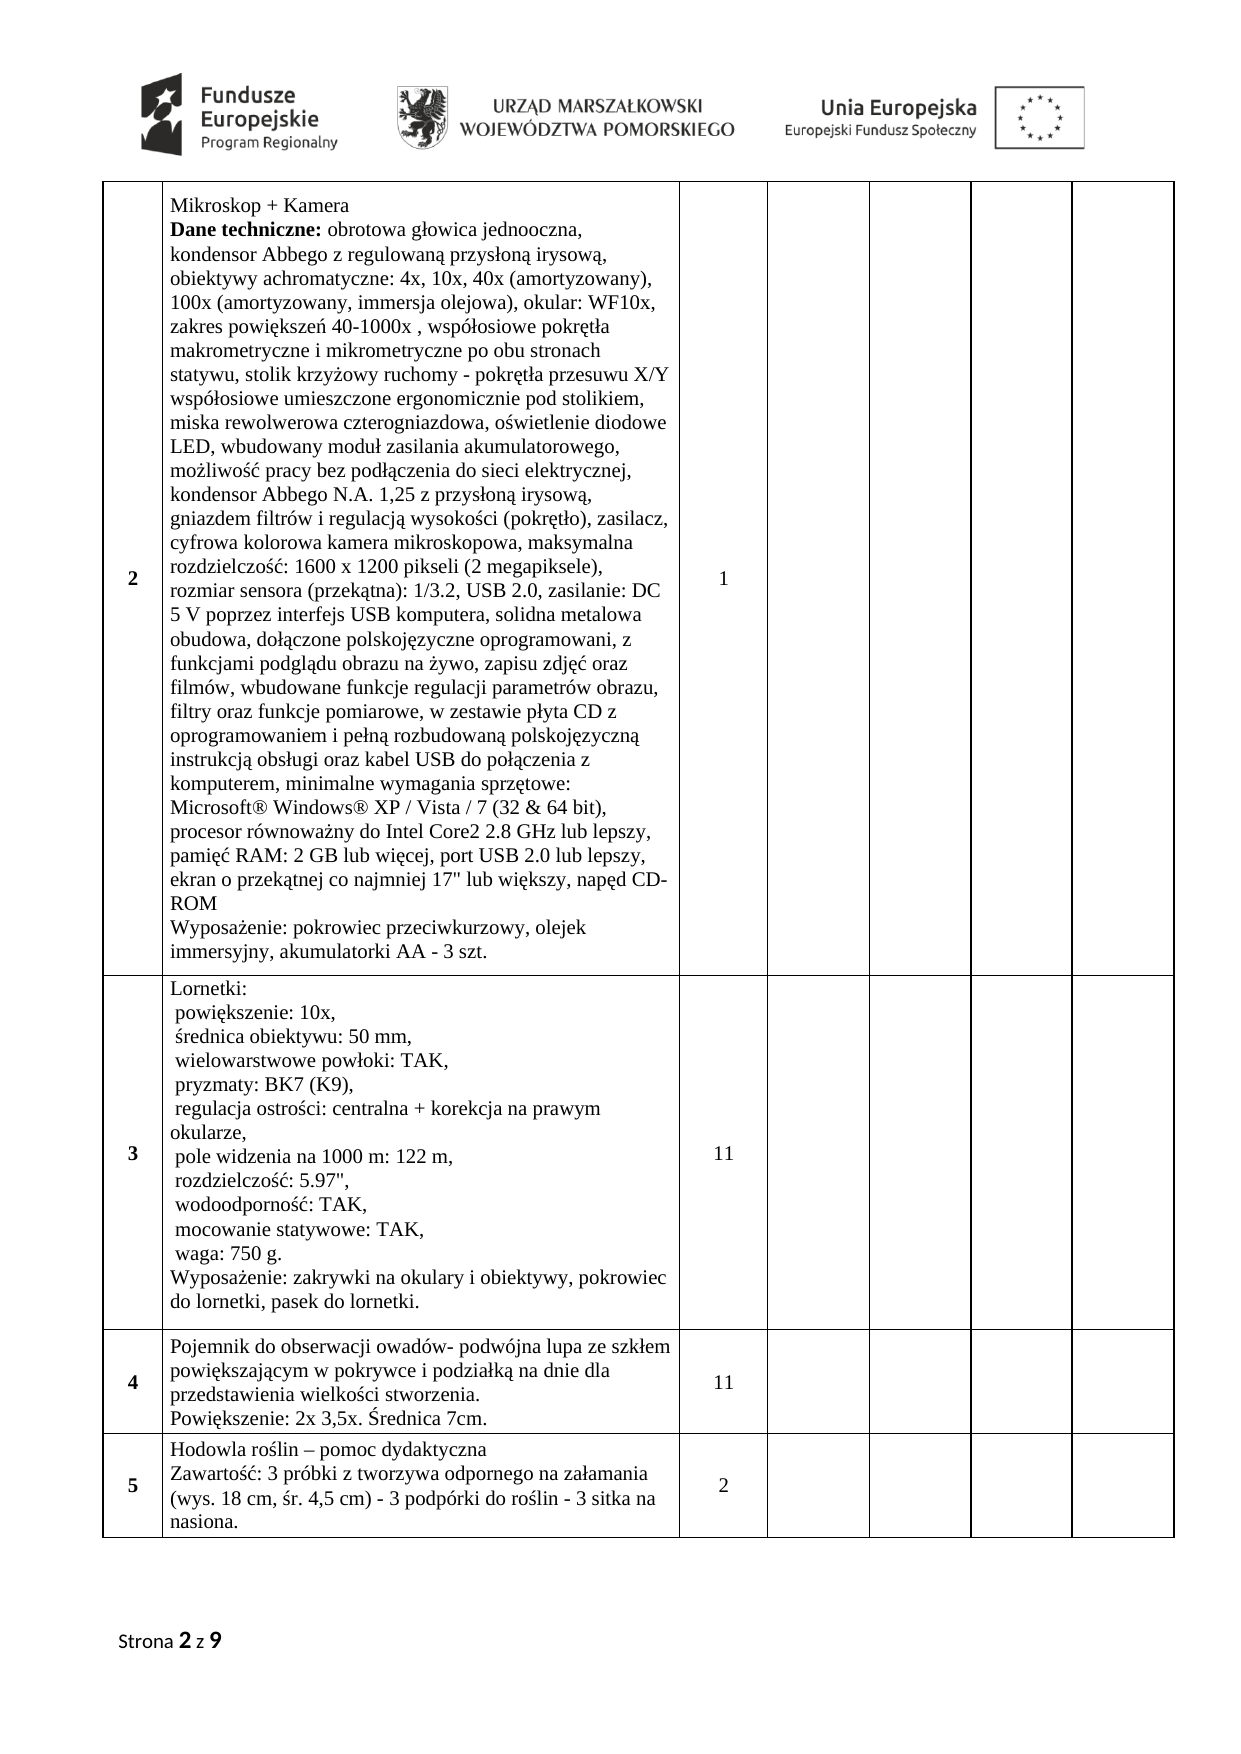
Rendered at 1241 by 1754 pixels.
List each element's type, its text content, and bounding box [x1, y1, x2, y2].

table_cell 1 [680, 182, 767, 975]
table_cell 3 [104, 976, 162, 1329]
table_cell [768, 182, 869, 975]
table_cell [870, 182, 970, 975]
table_cell 11 [680, 976, 767, 1329]
table_cell Mikroskop + Kamera Dane techniczne: obrotowa głowica jednooczna, kondensor Abbego z regulowaną przysłoną irysową, obiektywy achromatyczne: 4x, 10x, 40x (amortyzowany), 100x (amortyzowany, immersja olejowa), okular: WF10x, zakres powiększeń 40-1000x , współosiowe pokrętła makrometryczne i mikrometryczne po obu stronach statywu, stolik krzyżowy ruchomy - pokrętła przesuwu X/Y współosiowe umieszczone ergonomicznie pod stolikiem, miska rewolwerowa czterogniazdowa, oświetlenie diodowe LED, wbudowany moduł zasilania akumulatorowego, możliwość pracy bez podłączenia do sieci elektrycznej, kondensor Abbego N.A. 1,25 z przysłoną irysową, gniazdem filtrów i regulacją wysokości (pokrętło), zasilacz, cyfrowa kolorowa kamera mikroskopowa, maksymalna rozdzielczość: 1600 x 1200 pikseli (2 megapiksele), rozmiar sensora (przekątna): 1/3.2, USB 2.0, zasilanie: DC 5 V poprzez interfejs USB komputera, solidna metalowa obudowa, dołączone polskojęzyczne oprogramowani, z funkcjami podglądu obrazu na żywo, zapisu zdjęć oraz filmów, wbudowane funkcje regulacji parametrów obrazu, filtry oraz funkcje pomiarowe, w zestawie płyta CD z oprogramowaniem i pełną rozbudowaną polskojęzyczną instrukcją obsługi oraz kabel USB do połączenia z komputerem, minimalne wymagania sprzętowe: Microsoft® Windows® XP / Vista / 7 (32 & 64 bit), procesor równoważny do Intel Core2 2.8 GHz lub lepszy, pamięć RAM: 2 GB lub więcej, port USB 2.0 lub lepszy, ekran o przekątnej co najmniej 17" lub większy, napęd CD-ROM Wyposażenie: pokrowiec przeciwkurzowy, olejek immersyjny, akumulatorki AA - 3 szt. [163, 182, 679, 975]
table_cell [972, 182, 1071, 975]
table_cell [1073, 1330, 1173, 1433]
table_cell Hodowla roślin – pomoc dydaktyczna Zawartość: 3 próbki z tworzywa odpornego na załamania (wys. 18 cm, śr. 4,5 cm) - 3 podpórki do roślin - 3 sitka na nasiona. [163, 1434, 679, 1537]
table_cell [1073, 1434, 1173, 1537]
table_cell [1073, 182, 1173, 975]
table_cell 5 [104, 1434, 162, 1537]
table_cell [768, 1434, 869, 1537]
table_cell 2 [680, 1434, 767, 1537]
table_cell [870, 1330, 970, 1433]
table_cell [972, 1330, 1071, 1433]
table_cell [972, 1434, 1071, 1537]
table_cell Pojemnik do obserwacji owadów- podwójna lupa ze szkłem powiększającym w pokrywce i podziałką na dnie dla przedstawienia wielkości stworzenia. Powiększenie: 2x 3,5x. Średnica 7cm. [163, 1330, 679, 1433]
table_cell [972, 976, 1071, 1329]
table_cell [870, 1434, 970, 1537]
picture [141, 73, 1085, 156]
table_cell 11 [680, 1330, 767, 1433]
table_cell Lornetki: powiększenie: 10x, średnica obiektywu: 50 mm, wielowarstwowe powłoki: TAK, pryzmaty: BK7 (K9), regulacja ostrości: centralna + korekcja na prawym okularze, pole widzenia na 1000 m: 122 m, rozdzielczość: 5.97", wodoodporność: TAK, mocowanie statywowe: TAK, waga: 750 g. Wyposażenie: zakrywki na okulary i obiektywy, pokrowiec do lornetki, pasek do lornetki. [163, 976, 679, 1329]
table_cell [768, 976, 869, 1329]
table_cell [768, 1330, 869, 1433]
table_cell [870, 976, 970, 1329]
table_cell [1073, 976, 1173, 1329]
table_cell 2 [104, 182, 162, 975]
table_cell 4 [104, 1330, 162, 1433]
